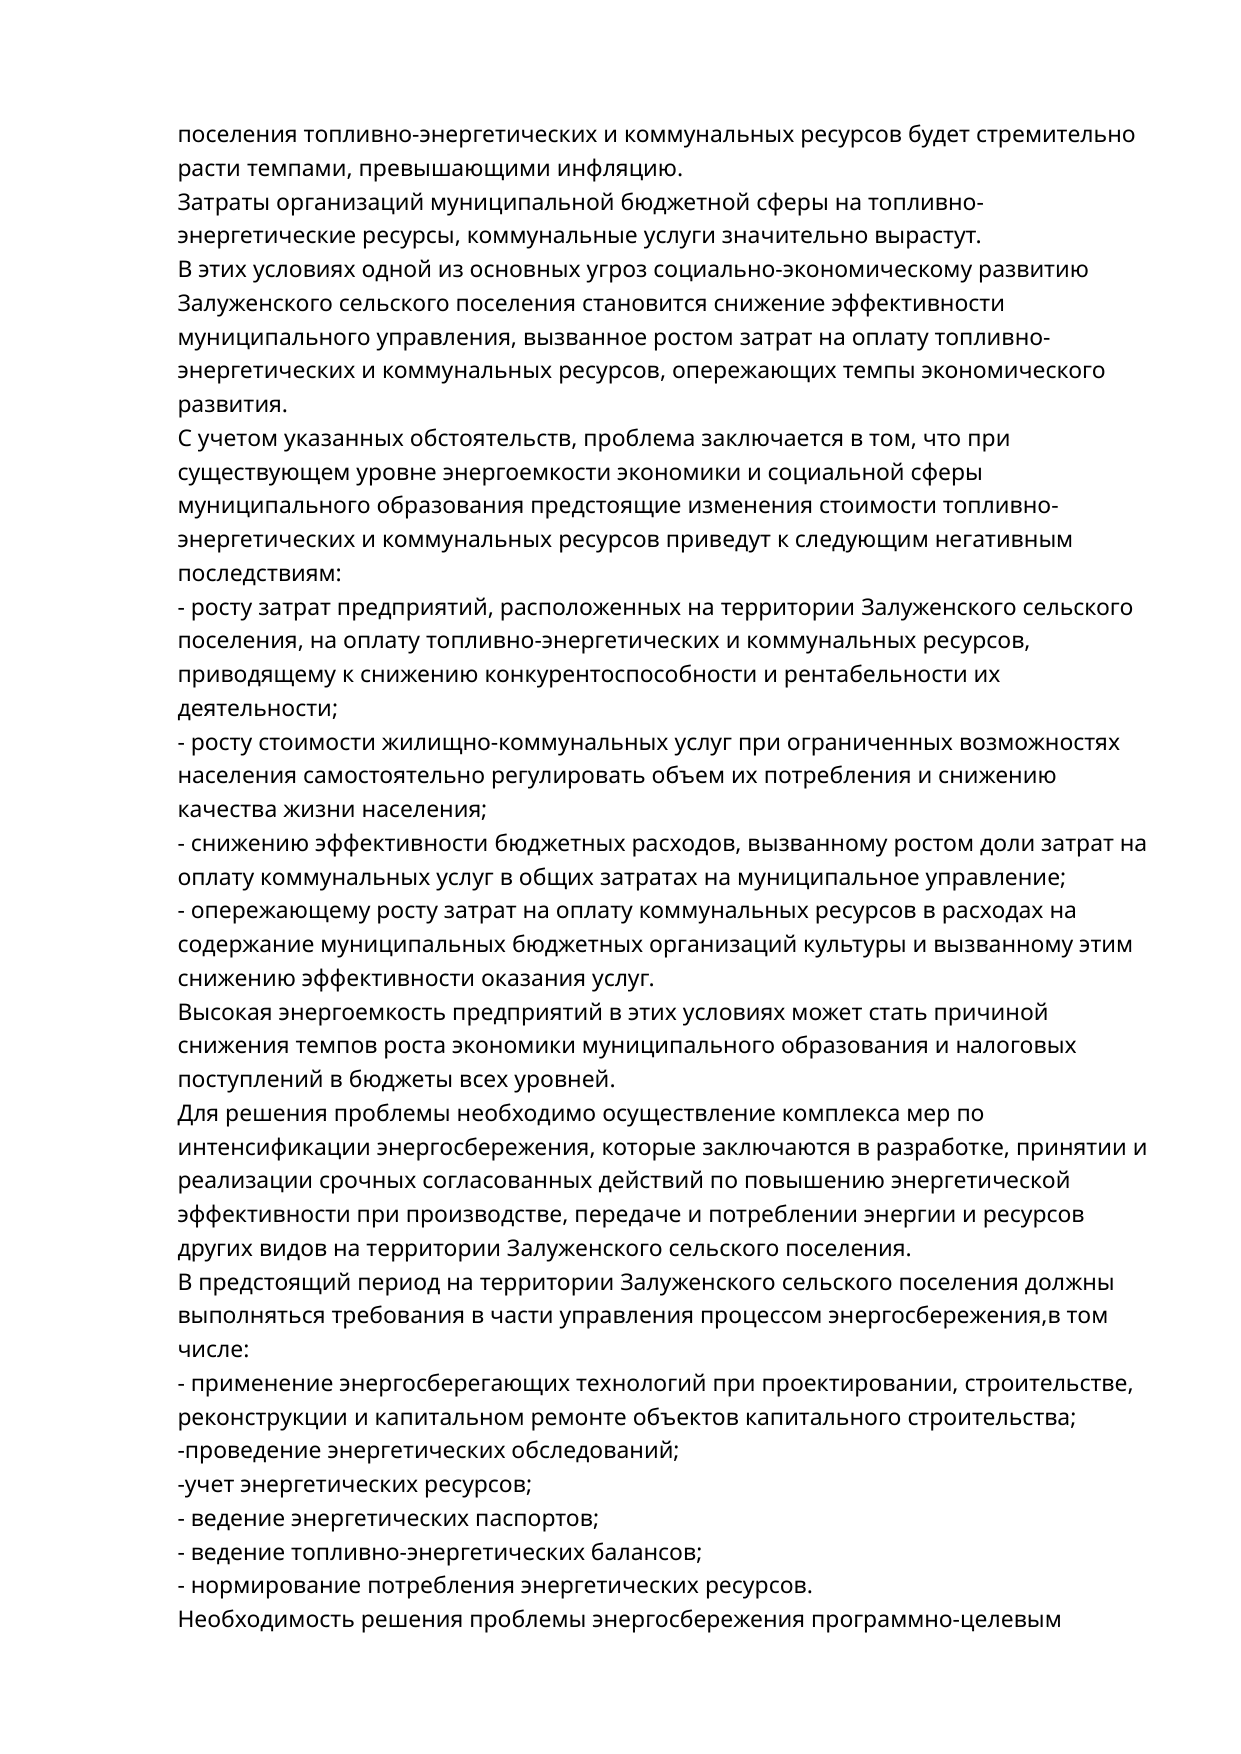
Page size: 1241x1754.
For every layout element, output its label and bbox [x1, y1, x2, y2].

text [177, 118, 1152, 1634]
